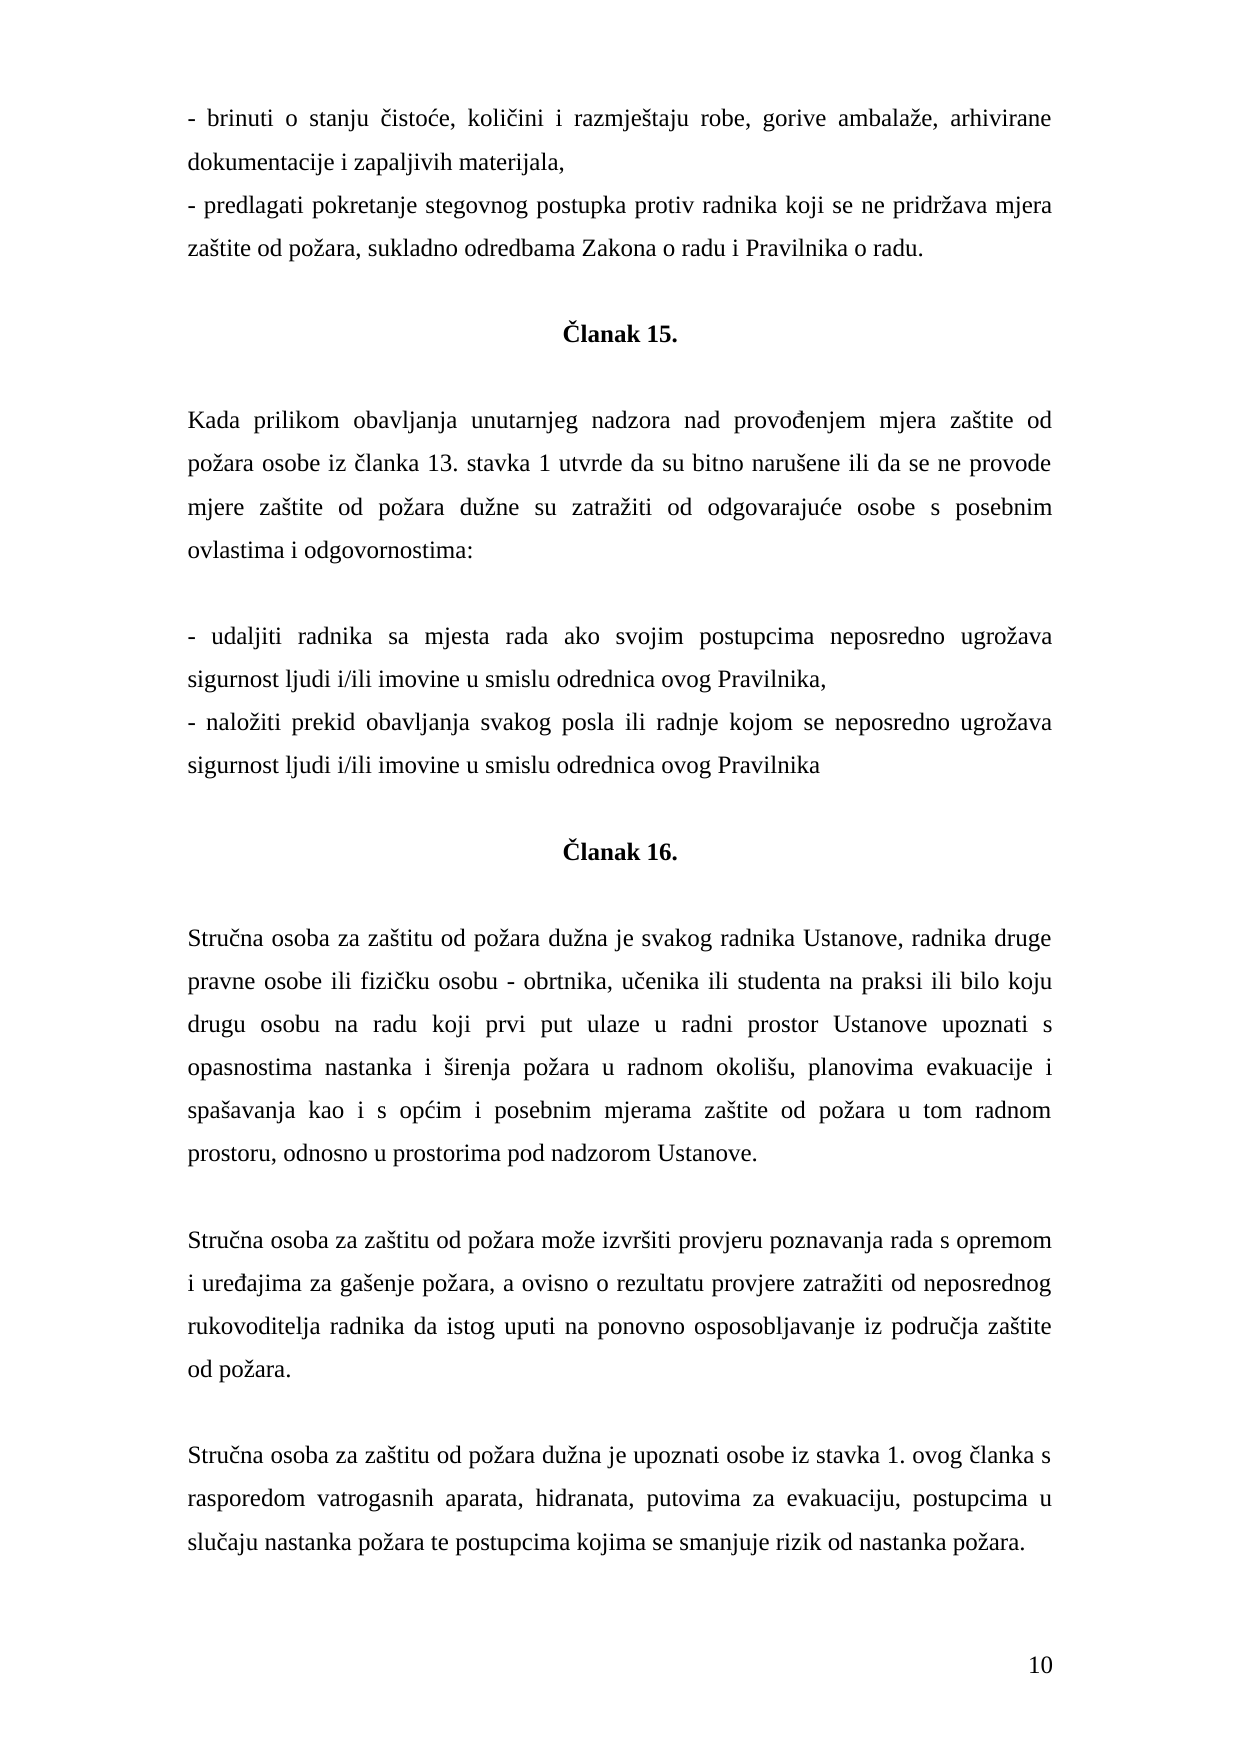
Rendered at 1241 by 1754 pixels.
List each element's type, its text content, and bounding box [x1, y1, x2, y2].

text Stručna osoba za zaštitu od požara može izvršiti provjeru poznavanja rada s opremom i uređajima za gašenje požara, a ovisno o rezultatu provjere zatražiti od neposrednog rukovoditelja radnika da istog uputi na ponovno osposobljavanje iz područja zaštite od požara. [187, 1225, 1053, 1383]
text - udaljiti radnika sa mjesta rada ako svojim postupcima neposredno ugrožava sigurnost ljudi i/ili imovine u smislu odrednica ovog Pravilnika, [187, 621, 1053, 693]
text - naložiti prekid obavljanja svakog posla ili radnje kojom se neposredno ugrožava sigurnost ljudi i/ili imovine u smislu odrednica ovog Pravilnika [187, 707, 1053, 779]
text - brinuti o stanju čistoće, količini i razmještaju robe, gorive ambalaže, arhivirane dokumentacije i zapaljivih materijala, [187, 103, 1053, 175]
text - predlagati pokretanje stegovnog postupka protiv radnika koji se ne pridržava mjera zaštite od požara, sukladno odredbama Zakona o radu i Pravilnika o radu. [187, 190, 1053, 262]
text Članak 15. [187, 319, 1053, 348]
text Članak 16. [187, 837, 1053, 865]
text Kada prilikom obavljanja unutarnjeg nadzora nad provođenjem mjera zaštite od požara osobe iz članka 13. stavka 1 utvrde da su bitno narušene ili da se ne provode mjere zaštite od požara dužne su zatražiti od odgovarajuće osobe s posebnim ovlastima i odgovornostima: [187, 405, 1053, 563]
text Stručna osoba za zaštitu od požara dužna je svakog radnika Ustanove, radnika druge pravne osobe ili fizičku osobu - obrtnika, učenika ili studenta na praksi ili bilo koju drugu osobu na radu koji prvi put ulaze u radni prostor Ustanove upoznati s opasnostima nastanka i širenja požara u radnom okolišu, planovima evakuacije i spašavanja kao i s općim i posebnim mjerama zaštite od požara u tom radnom prostoru, odnosno u prostorima pod nadzorom Ustanove. [187, 923, 1053, 1167]
text Stručna osoba za zaštitu od požara dužna je upoznati osobe iz stavka 1. ovog članka s rasporedom vatrogasnih aparata, hidranata, putovima za evakuaciju, postupcima u slučaju nastanka požara te postupcima kojima se smanjuje rizik od nastanka požara. [187, 1440, 1053, 1555]
